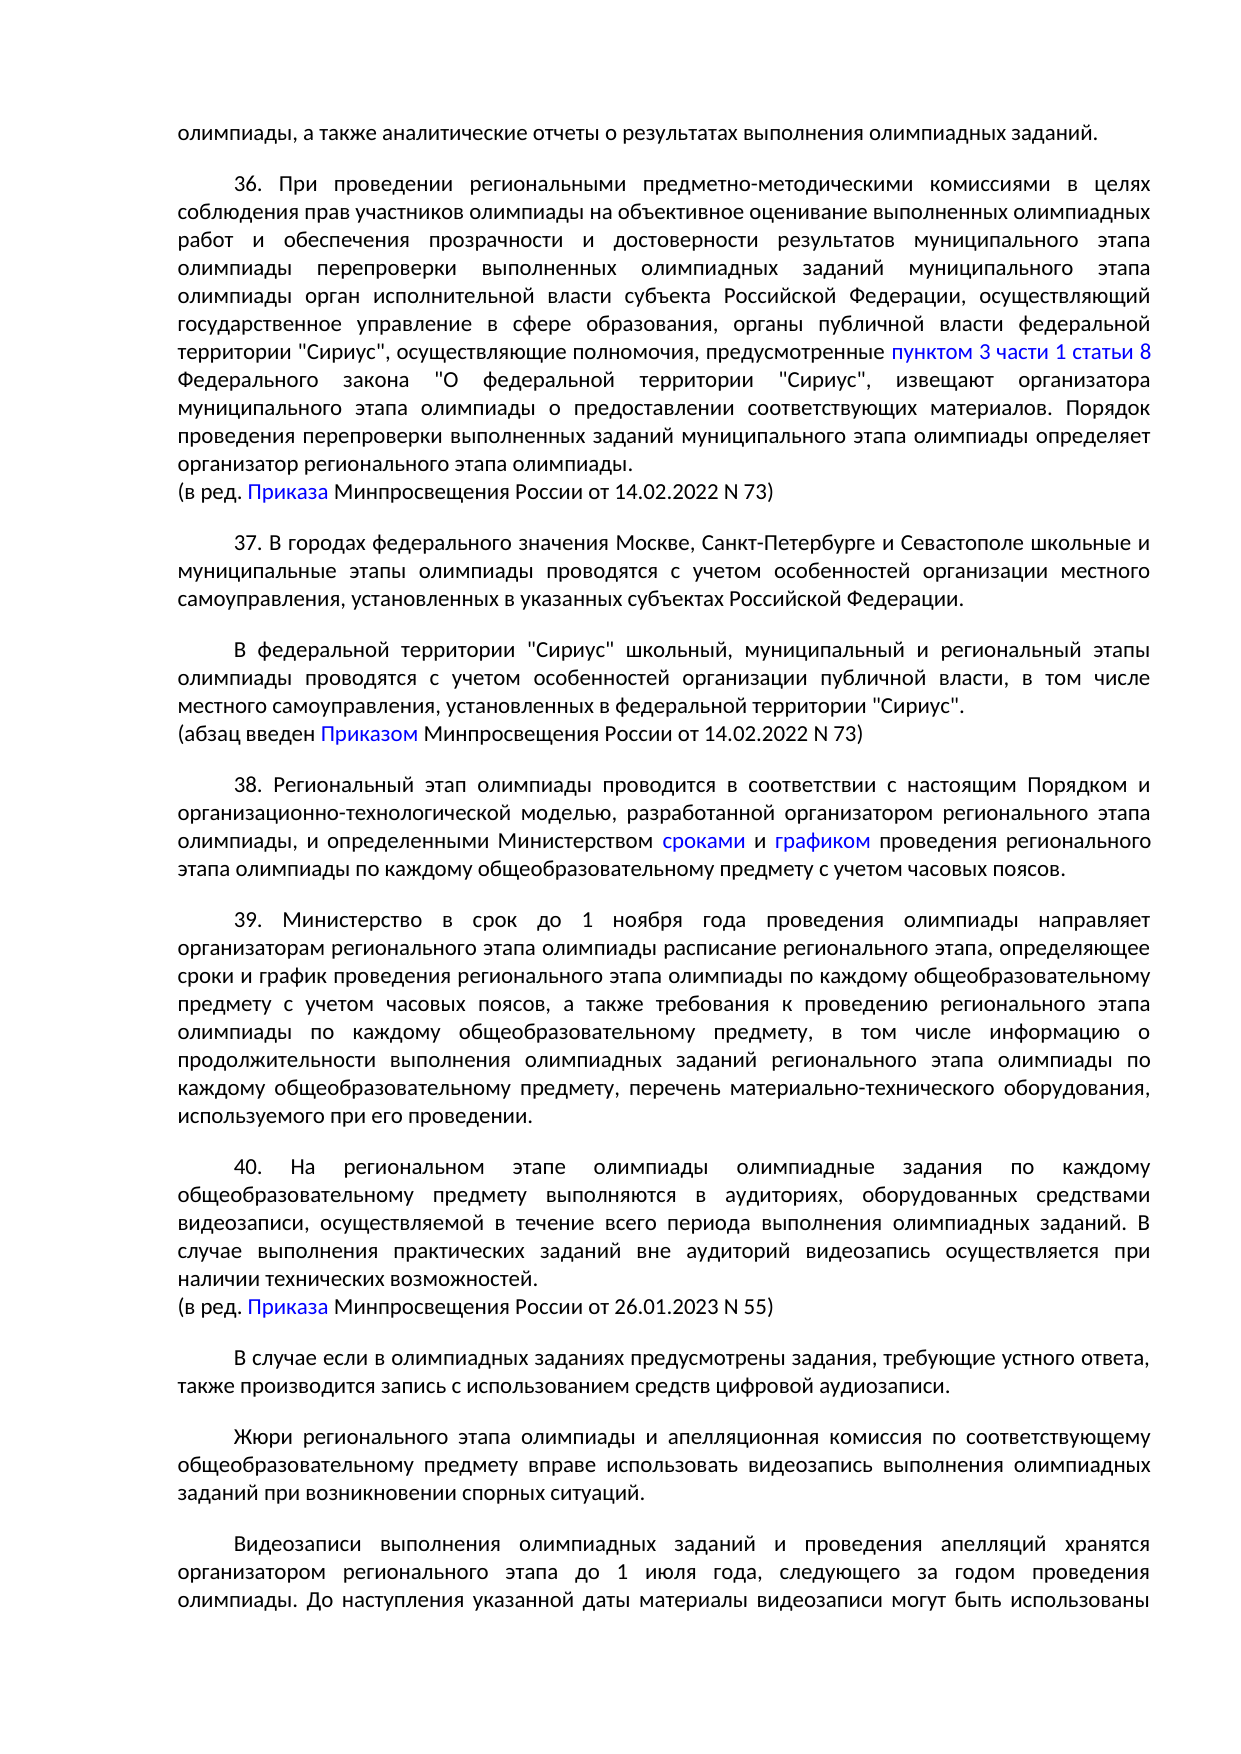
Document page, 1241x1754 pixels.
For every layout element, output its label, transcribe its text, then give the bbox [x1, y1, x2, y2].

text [177, 1529, 1152, 1613]
text (абзац введен Приказом Минпросвещения России от 14.02.2022 N 73) [177, 719, 1152, 747]
text Жюри регионального этапа олимпиады и апелляционная комиссия по соответствующему общеобразовательному предмету вправе использовать видеозапись выполнения олимпиадных заданий при возникновении спорных ситуаций. [177, 1422, 1152, 1506]
text 37. В городах федерального значения Москве, Санкт-Петербурге и Севастополе школьные и муниципальные этапы олимпиады проводятся с учетом особенностей организации местного самоуправления, установленных в указанных субъектах Российской Федерации. [177, 528, 1152, 612]
text В случае если в олимпиадных заданиях предусмотрены задания, требующие устного ответа, также производится запись с использованием средств цифровой аудиозаписи. [177, 1343, 1152, 1399]
text 40. На региональном этапе олимпиады олимпиадные задания по каждому общеобразовательному предмету выполняются в аудиториях, оборудованных средствами видеозаписи, осуществляемой в течение всего периода выполнения олимпиадных заданий. В случае выполнения практических заданий вне аудиторий видеозапись осуществляется при наличии технических возможностей. [177, 1152, 1152, 1292]
text 36. При проведении региональными предметно-методическими комиссиями в целях соблюдения прав участников олимпиады на объективное оценивание выполненных олимпиадных работ и обеспечения прозрачности и достоверности результатов муниципального этапа олимпиады перепроверки выполненных олимпиадных заданий муниципального этапа олимпиады орган исполнительной власти субъекта Российской Федерации, осуществляющий государственное управление в сфере образования, органы публичной власти федеральной территории "Сириус", осуществляющие полномочия, предусмотренные пунктом 3 части 1 статьи 8 Федерального закона "О федеральной территории "Сириус", извещают организатора муниципального этапа олимпиады о предоставлении соответствующих материалов. Порядок проведения перепроверки выполненных заданий муниципального этапа олимпиады определяет организатор регионального этапа олимпиады. [177, 169, 1152, 477]
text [177, 118, 1152, 146]
text 38. Региональный этап олимпиады проводится в соответствии с настоящим Порядком и организационно-технологической моделью, разработанной организатором регионального этапа олимпиады, и определенными Министерством сроками и графиком проведения регионального этапа олимпиады по каждому общеобразовательному предмету с учетом часовых поясов. [177, 770, 1152, 882]
text 39. Министерство в срок до 1 ноября года проведения олимпиады направляет организаторам регионального этапа олимпиады расписание регионального этапа, определяющее сроки и график проведения регионального этапа олимпиады по каждому общеобразовательному предмету с учетом часовых поясов, а также требования к проведению регионального этапа олимпиады по каждому общеобразовательному предмету, в том числе информацию о продолжительности выполнения олимпиадных заданий регионального этапа олимпиады по каждому общеобразовательному предмету, перечень материально-технического оборудования, используемого при его проведении. [177, 905, 1152, 1129]
text (в ред. Приказа Минпросвещения России от 26.01.2023 N 55) [177, 1292, 1152, 1320]
text (в ред. Приказа Минпросвещения России от 14.02.2022 N 73) [177, 477, 1152, 505]
text В федеральной территории "Сириус" школьный, муниципальный и региональный этапы олимпиады проводятся с учетом особенностей организации публичной власти, в том числе местного самоуправления, установленных в федеральной территории "Сириус". [177, 635, 1152, 719]
